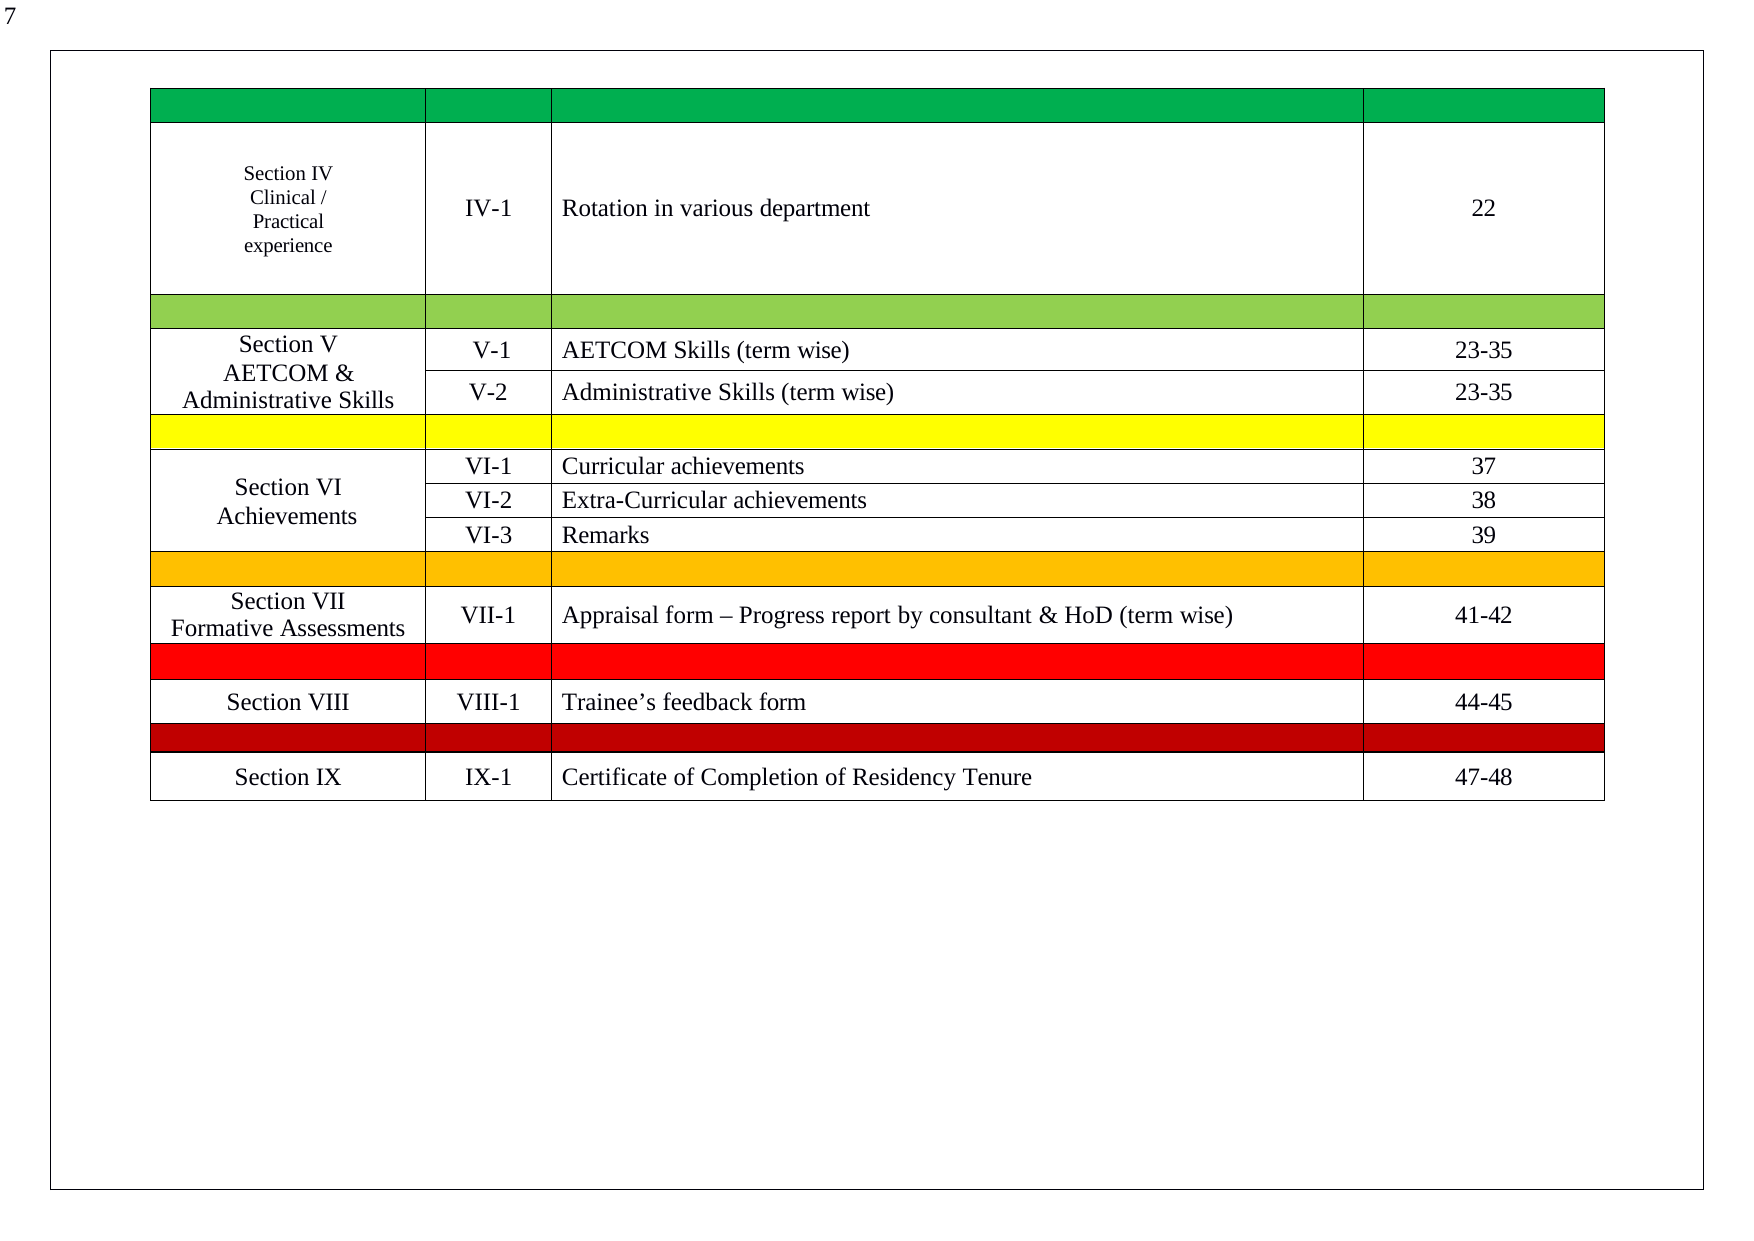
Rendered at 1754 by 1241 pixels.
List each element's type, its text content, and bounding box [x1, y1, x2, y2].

table_cell VI-1 [426, 450, 551, 483]
table_cell 38 [1364, 484, 1604, 517]
table_cell [1364, 644, 1604, 679]
table_header [552, 89, 1363, 122]
table_cell [1364, 552, 1604, 586]
table_cell [426, 724, 551, 751]
table_cell VII-1 [426, 587, 551, 643]
table_cell 44-45 [1364, 680, 1604, 723]
table_cell VI-3 [426, 518, 551, 551]
table_header [426, 89, 551, 122]
table_header [1364, 89, 1604, 122]
table_cell [426, 552, 551, 586]
table_cell Administrative Skills (term wise) [552, 371, 1363, 414]
table_cell [552, 644, 1363, 679]
table_cell Remarks [552, 518, 1363, 551]
table_cell [1364, 724, 1604, 751]
table_cell [552, 415, 1363, 448]
table_cell [1364, 295, 1604, 328]
table_cell 41-42 [1364, 587, 1604, 643]
table_cell Section IX [151, 753, 425, 800]
table_cell VI-2 [426, 484, 551, 517]
table_cell [1364, 415, 1604, 448]
table_cell IX-1 [426, 753, 551, 800]
table_cell 23-35 [1364, 371, 1604, 414]
table_header [151, 89, 425, 122]
table_cell Curricular achievements [552, 450, 1363, 483]
table_cell [151, 415, 425, 448]
table_cell VIII-1 [426, 680, 551, 723]
table_cell V-1 [426, 329, 551, 370]
table_cell Section IV Clinical / Practical experience [151, 123, 425, 294]
table_cell Trainee’s feedback form [552, 680, 1363, 723]
table_cell [151, 295, 425, 328]
table_cell [552, 295, 1363, 328]
table_cell [426, 415, 551, 448]
table_cell Section VII Formative Assessments [151, 587, 425, 643]
table_cell Extra-Curricular achievements [552, 484, 1363, 517]
table_cell [552, 724, 1363, 751]
table_cell IV-1 [426, 123, 551, 294]
table_cell [426, 295, 551, 328]
table_cell Section VIII [151, 680, 425, 723]
table_cell Section V AETCOM & Administrative Skills [151, 329, 425, 414]
table_cell [151, 552, 425, 586]
table_cell Section VI Achievements [151, 450, 425, 551]
table_cell [552, 552, 1363, 586]
table_cell 23-35 [1364, 329, 1604, 370]
table_cell Rotation in various department [552, 123, 1363, 294]
table_cell [151, 644, 425, 679]
table_cell V-2 [426, 371, 551, 414]
table_cell [426, 644, 551, 679]
table_cell [151, 724, 425, 751]
table_cell Certificate of Completion of Residency Tenure [552, 753, 1363, 800]
table_cell AETCOM Skills (term wise) [552, 329, 1363, 370]
table_cell 47-48 [1364, 753, 1604, 800]
table_cell 22 [1364, 123, 1604, 294]
table_cell 37 [1364, 450, 1604, 483]
table_cell 39 [1364, 518, 1604, 551]
table_cell Appraisal form – Progress report by consultant & HoD (term wise) [552, 587, 1363, 643]
